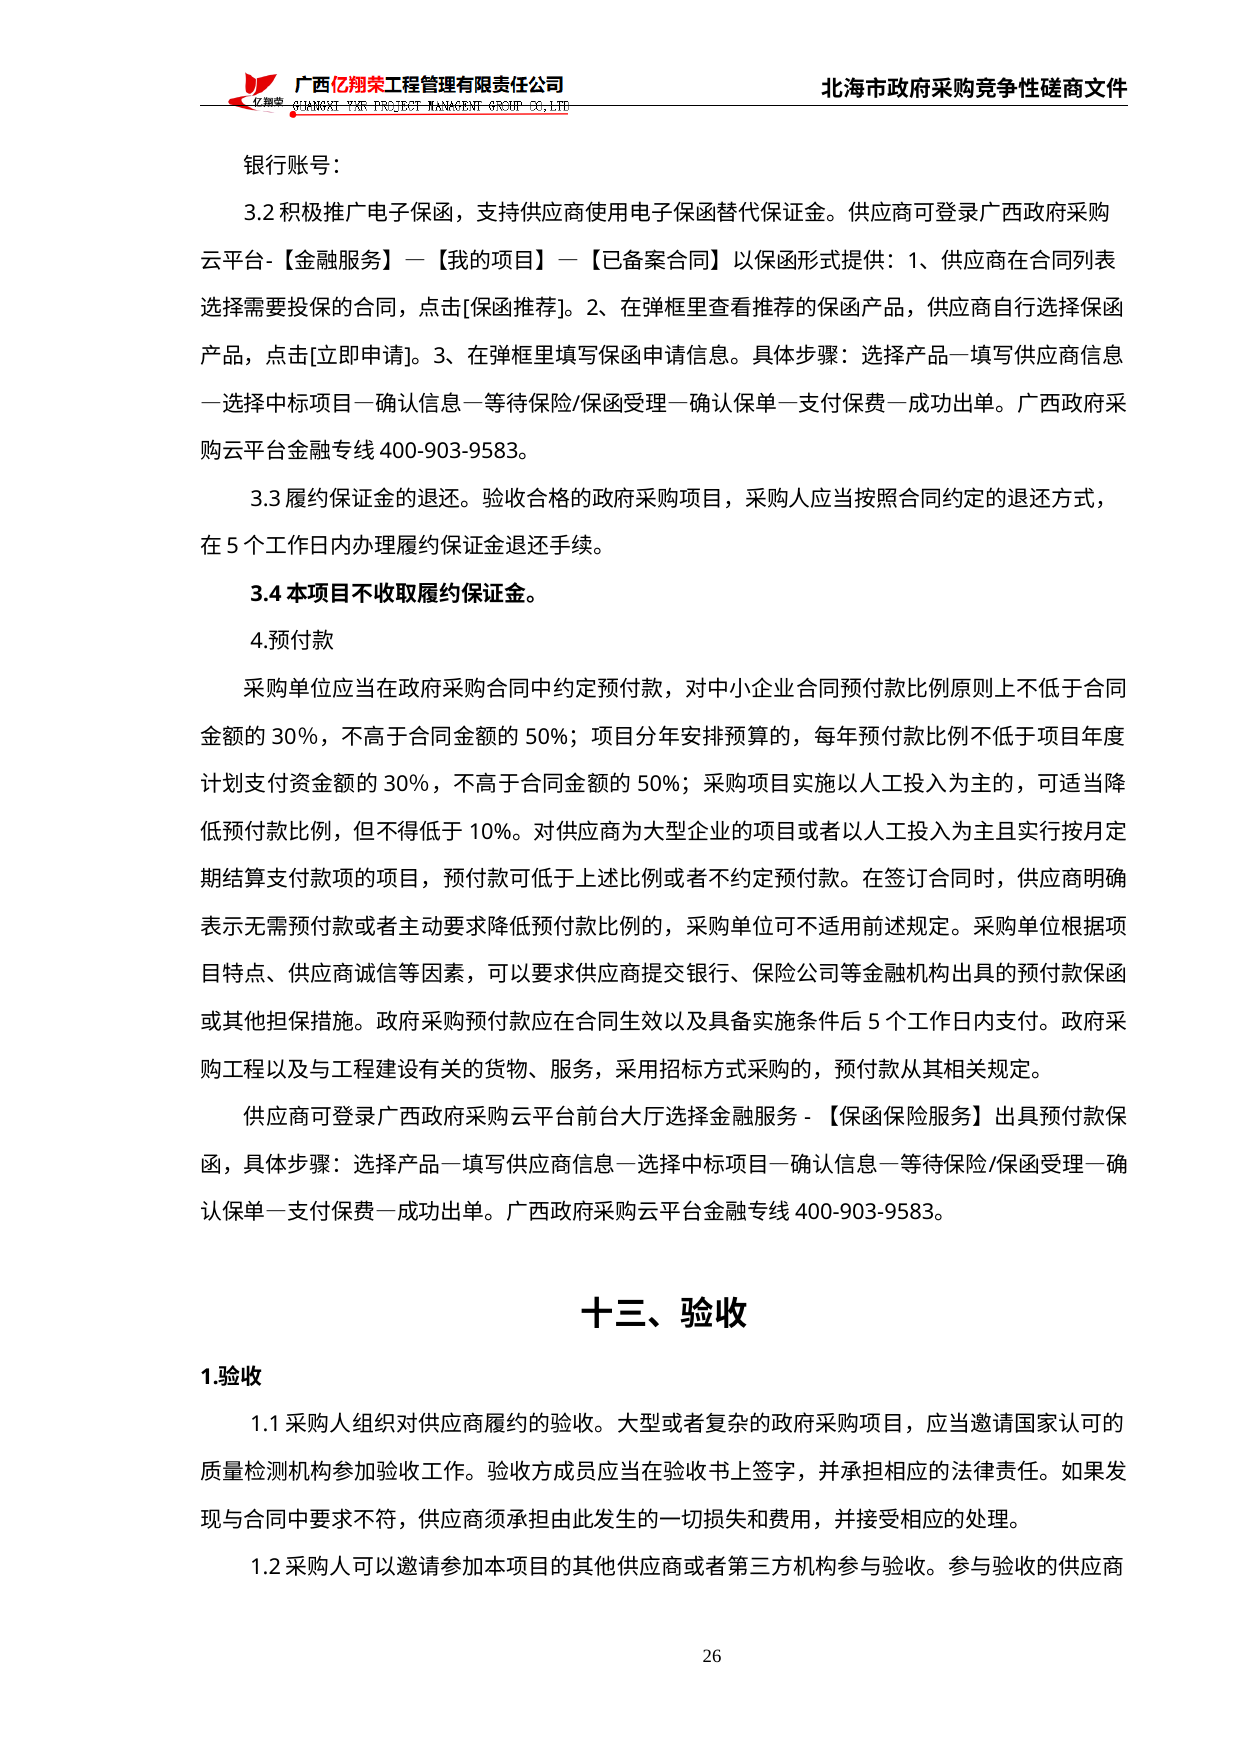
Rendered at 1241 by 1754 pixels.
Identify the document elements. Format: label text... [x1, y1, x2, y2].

text 十三、验收 [200, 1287, 1128, 1335]
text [200, 1549, 1128, 1581]
picture [224, 106, 574, 122]
text 3.4本项目不收取履约保证金。 [200, 576, 1128, 608]
text 1.验收 [200, 1359, 1128, 1391]
picture [224, 69, 574, 105]
text 3.3履约保证金的退还。验收合格的政府采购项目，采购人应当按照合同约定的退还方式，在5个工作日内办理履约保证金退还手续。 [200, 481, 1128, 560]
text 1.1采购人组织对供应商履约的验收。大型或者复杂的政府采购项目，应当邀请国家认可的质量检测机构参加验收工作。验收方成员应当在验收书上签字，并承担相应的法律责任。如果发现与合同中要求不符，供应商须承担由此发生的一切损失和费用，并接受相应的处理。 [200, 1406, 1128, 1533]
text 4.预付款 [200, 623, 1128, 655]
text 供应商可登录广西政府采购云平台前台大厅选择金融服务 - 【保函保险服务】出具预付款保函，具体步骤：选择产品—填写供应商信息—选择中标项目—确认信息—等待保险/保函受理—确认保单—支付保费—成功出单。广西政府采购云平台金融专线400-903-9583。 [200, 1099, 1128, 1226]
text 3.2积极推广电子保函，支持供应商使用电子保函替代保证金。供应商可登录广西政府采购云平台-【金融服务】—【我的项目】—【已备案合同】以保函形式提供：1、供应商在合同列表选择需要投保的合同，点击[保函推荐]。2、在弹框里查看推荐的保函产品，供应商自行选择保函产品，点击[立即申请]。3、在弹框里填写保函申请信息。具体步骤：选择产品—填写供应商信息—选择中标项目—确认信息—等待保险/保函受理—确认保单—支付保费—成功出单。广西政府采购云平台金融专线400-903-9583。 [200, 195, 1128, 465]
text 银行账号： [200, 148, 1128, 179]
text 采购单位应当在政府采购合同中约定预付款，对中小企业合同预付款比例原则上不低于合同金额的30％，不高于合同金额的50%；项目分年安排预算的，每年预付款比例不低于项目年度计划支付资金额的30％，不高于合同金额的50%；采购项目实施以人工投入为主的，可适当降低预付款比例，但不得低于10%。对供应商为大型企业的项目或者以人工投入为主且实行按月定期结算支付款项的项目，预付款可低于上述比例或者不约定预付款。在签订合同时，供应商明确表示无需预付款或者主动要求降低预付款比例的，采购单位可不适用前述规定。采购单位根据项目特点、供应商诚信等因素，可以要求供应商提交银行、保险公司等金融机构出具的预付款保函或其他担保措施。政府采购预付款应在合同生效以及具备实施条件后5个工作日内支付。政府采购工程以及与工程建设有关的货物、服务，采用招标方式采购的，预付款从其相关规定。 [200, 671, 1128, 1083]
